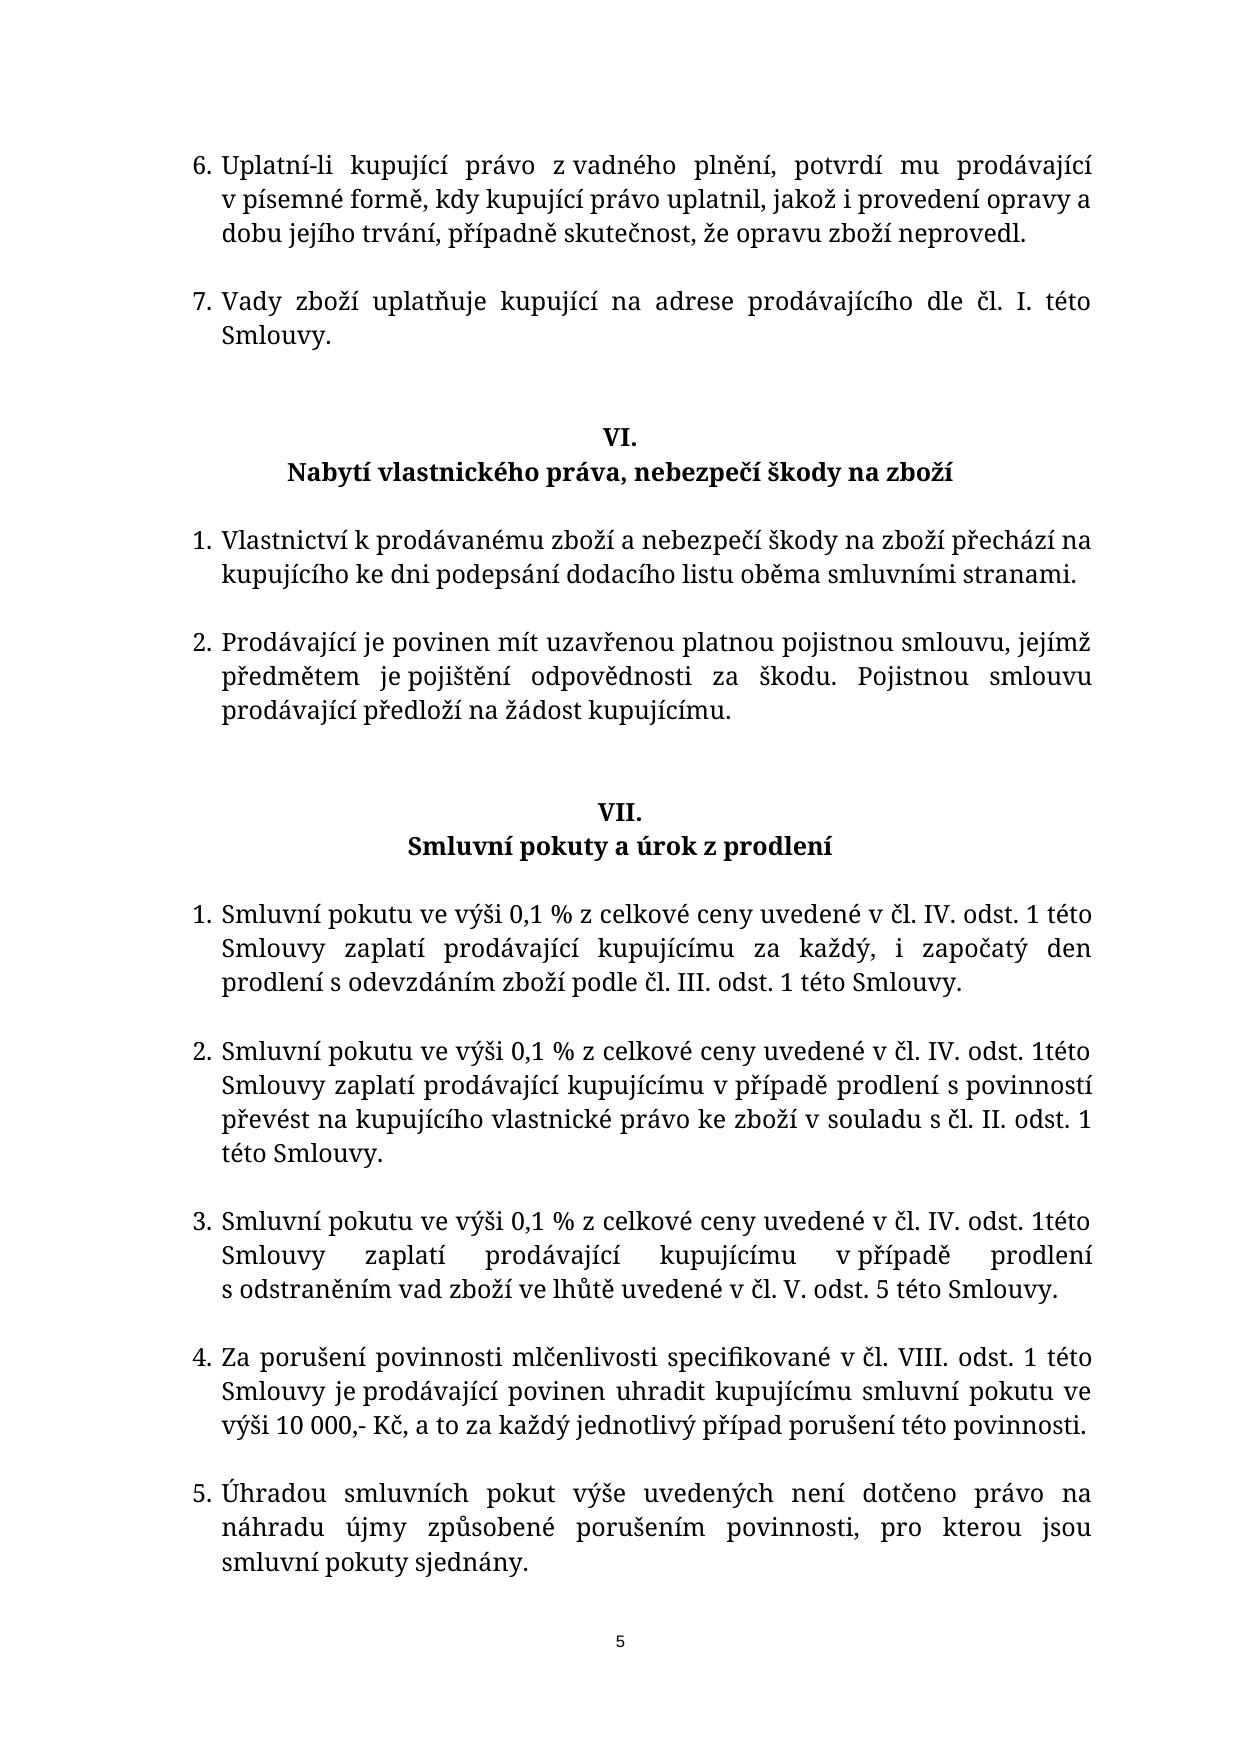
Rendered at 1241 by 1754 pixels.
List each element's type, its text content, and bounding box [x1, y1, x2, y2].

list Smluvní pokutu ve výši 0,1 % z celkové ceny uvedené v čl. IV. odst. 1 této Smlouvy zaplatí prodávající kupujícímu za každý, i započatý den prodlení s odevzdáním zboží podle čl. III. odst. 1 této Smlouvy. [192, 897, 1093, 999]
list Úhradou smluvních pokut výše uvedených není dotčeno právo na náhradu újmy způsobené porušením povinnosti, pro kterou jsou smluvní pokuty sjednány. [192, 1476, 1093, 1578]
list Smluvní pokutu ve výši 0,1 % z celkové ceny uvedené v čl. IV. odst. 1této Smlouvy zaplatí prodávající kupujícímu v případě prodlení s povinností převést na kupujícího vlastnické právo ke zboží v souladu s čl. II. odst. 1 této Smlouvy. [192, 1033, 1093, 1169]
list Vady zboží uplatňuje kupující na adrese prodávajícího dle čl. I. této Smlouvy. [192, 284, 1093, 352]
list Smluvní pokutu ve výši 0,1 % z celkové ceny uvedené v čl. IV. odst. 1této Smlouvy zaplatí prodávající kupujícímu v případě prodlení s odstraněním vad zboží ve lhůtě uvedené v čl. V. odst. 5 této Smlouvy. [192, 1203, 1093, 1306]
list Za porušení povinnosti mlčenlivosti specifikované v čl. VIII. odst. 1 této Smlouvy je prodávající povinen uhradit kupujícímu smluvní pokutu ve výši 10 000,- Kč, a to za každý jednotlivý případ porušení této povinnosti. [192, 1340, 1093, 1442]
text Smluvní pokuty a úrok z prodlení [148, 829, 1093, 863]
list Uplatní-li kupující právo z vadného plnění, potvrdí mu prodávající v písemné formě, kdy kupující právo uplatnil, jakož i provedení opravy a dobu jejího trvání, případně skutečnost, že opravu zboží neprovedl. [192, 148, 1093, 250]
list Prodávající je povinen mít uzavřenou platnou pojistnou smlouvu, jejímž předmětem je pojištění odpovědnosti za škodu. Pojistnou smlouvu prodávající předloží na žádost kupujícímu. [192, 624, 1093, 727]
text Nabytí vlastnického práva, nebezpečí škody na zboží [148, 454, 1093, 488]
text VII. [148, 795, 1093, 829]
text VI. [148, 420, 1093, 454]
list Vlastnictví k prodávanému zboží a nebezpečí škody na zboží přechází na kupujícího ke dni podepsání dodacího listu oběma smluvními stranami. [192, 522, 1093, 590]
